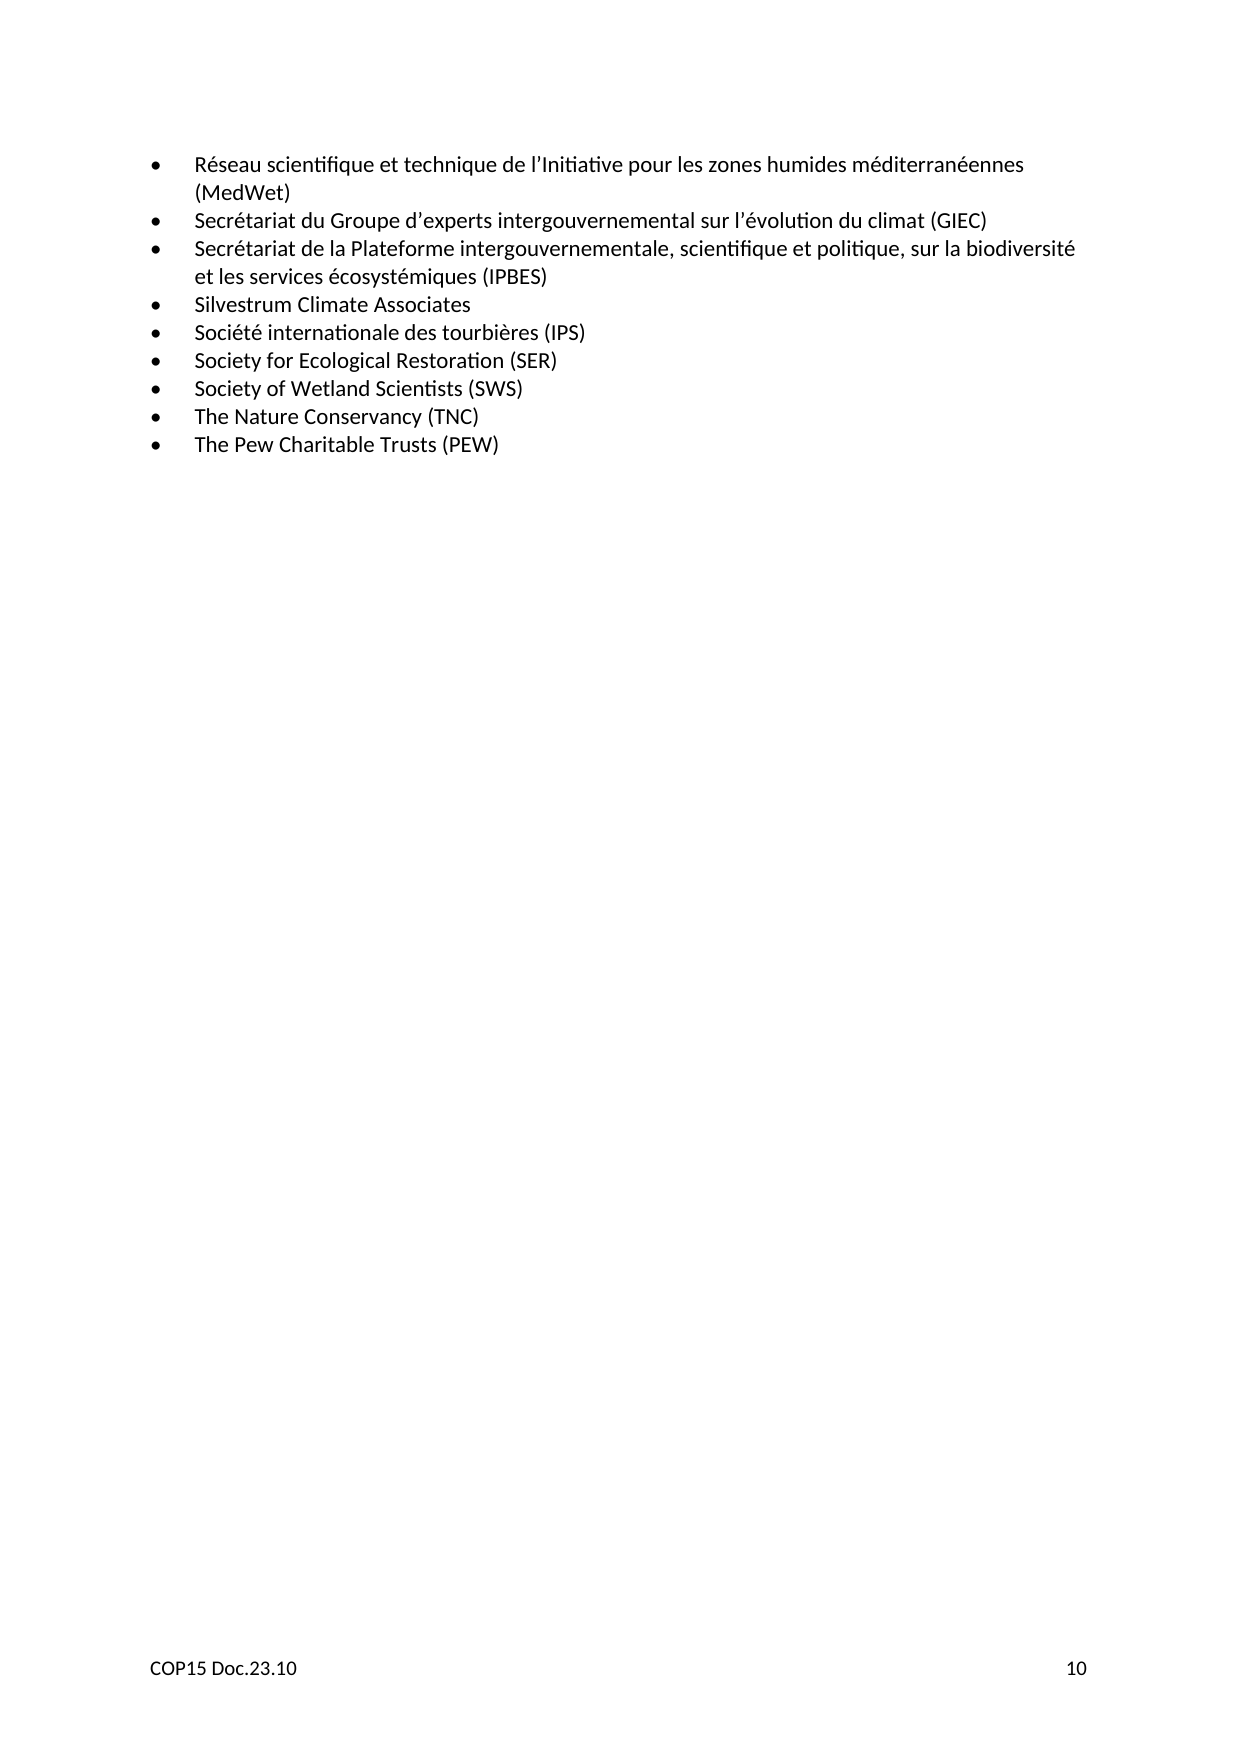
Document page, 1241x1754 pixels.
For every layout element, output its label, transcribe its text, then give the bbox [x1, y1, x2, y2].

list Réseau scientifique et technique de l’Initiative pour les zones humides méditerranéennes (MedWet) [150, 150, 1090, 206]
list Society of Wetland Scientists (SWS) [150, 374, 1090, 402]
list Société internationale des tourbières (IPS) [150, 318, 1090, 346]
list Secrétariat du Groupe d’experts intergouvernemental sur l’évolution du climat (GIEC) [150, 206, 1090, 234]
list The Pew Charitable Trusts (PEW) [150, 430, 1090, 458]
list Society for Ecological Restoration (SER) [150, 346, 1090, 374]
list Silvestrum Climate Associates [150, 290, 1090, 318]
list Secrétariat de la Plateforme intergouvernementale, scientifique et politique, sur la biodiversité et les services écosystémiques (IPBES) [150, 234, 1090, 290]
list The Nature Conservancy (TNC) [150, 402, 1090, 430]
